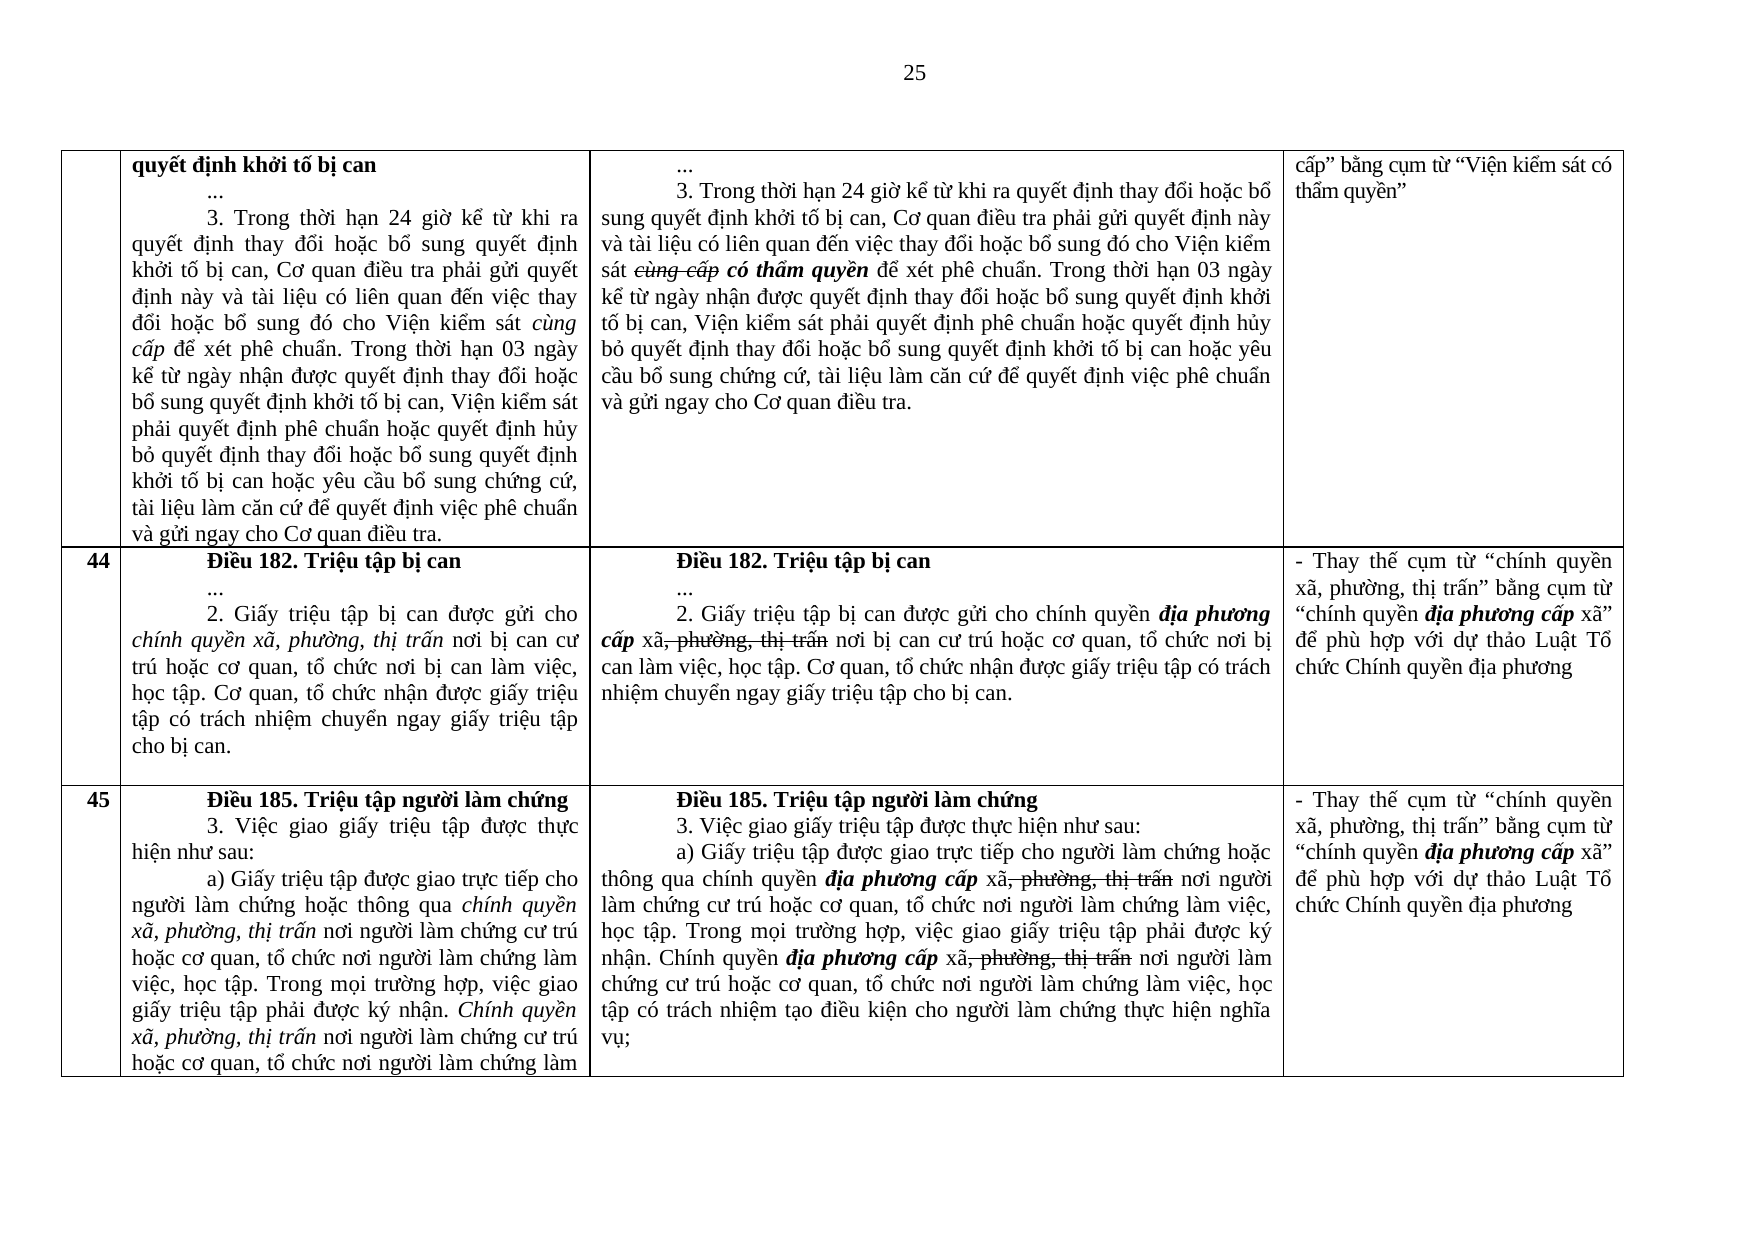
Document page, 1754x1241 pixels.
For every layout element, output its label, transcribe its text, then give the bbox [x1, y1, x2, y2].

table_cell [62, 151, 120, 546]
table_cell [591, 786, 1283, 1076]
table_cell Điều 182. Triệu tập bị can ... 2. Giấy triệu tập bị can được gửi cho chính quyền xã, phường, thị trấn nơi bị can cư trú hoặc cơ quan, tổ chức nơi bị can làm việc, học tập. Cơ quan, tổ chức nhận được giấy triệu tập có trách nhiệm chuyển ngay giấy triệu tập cho bị can. [121, 548, 589, 784]
table_cell [62, 548, 120, 784]
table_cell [1284, 786, 1623, 1076]
table_cell [62, 786, 120, 1076]
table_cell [1284, 151, 1623, 546]
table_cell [121, 786, 589, 1076]
table_cell Điều 182. Triệu tập bị can ... 2. Giấy triệu tập bị can được gửi cho chính quyền địa phương cấp xã, phường, thị trấn nơi bị can cư trú hoặc cơ quan, tổ chức nơi bị can làm việc, học tập. Cơ quan, tổ chức nhận được giấy triệu tập có trách nhiệm chuyển ngay giấy triệu tập cho bị can. [591, 548, 1283, 784]
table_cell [591, 151, 1283, 546]
